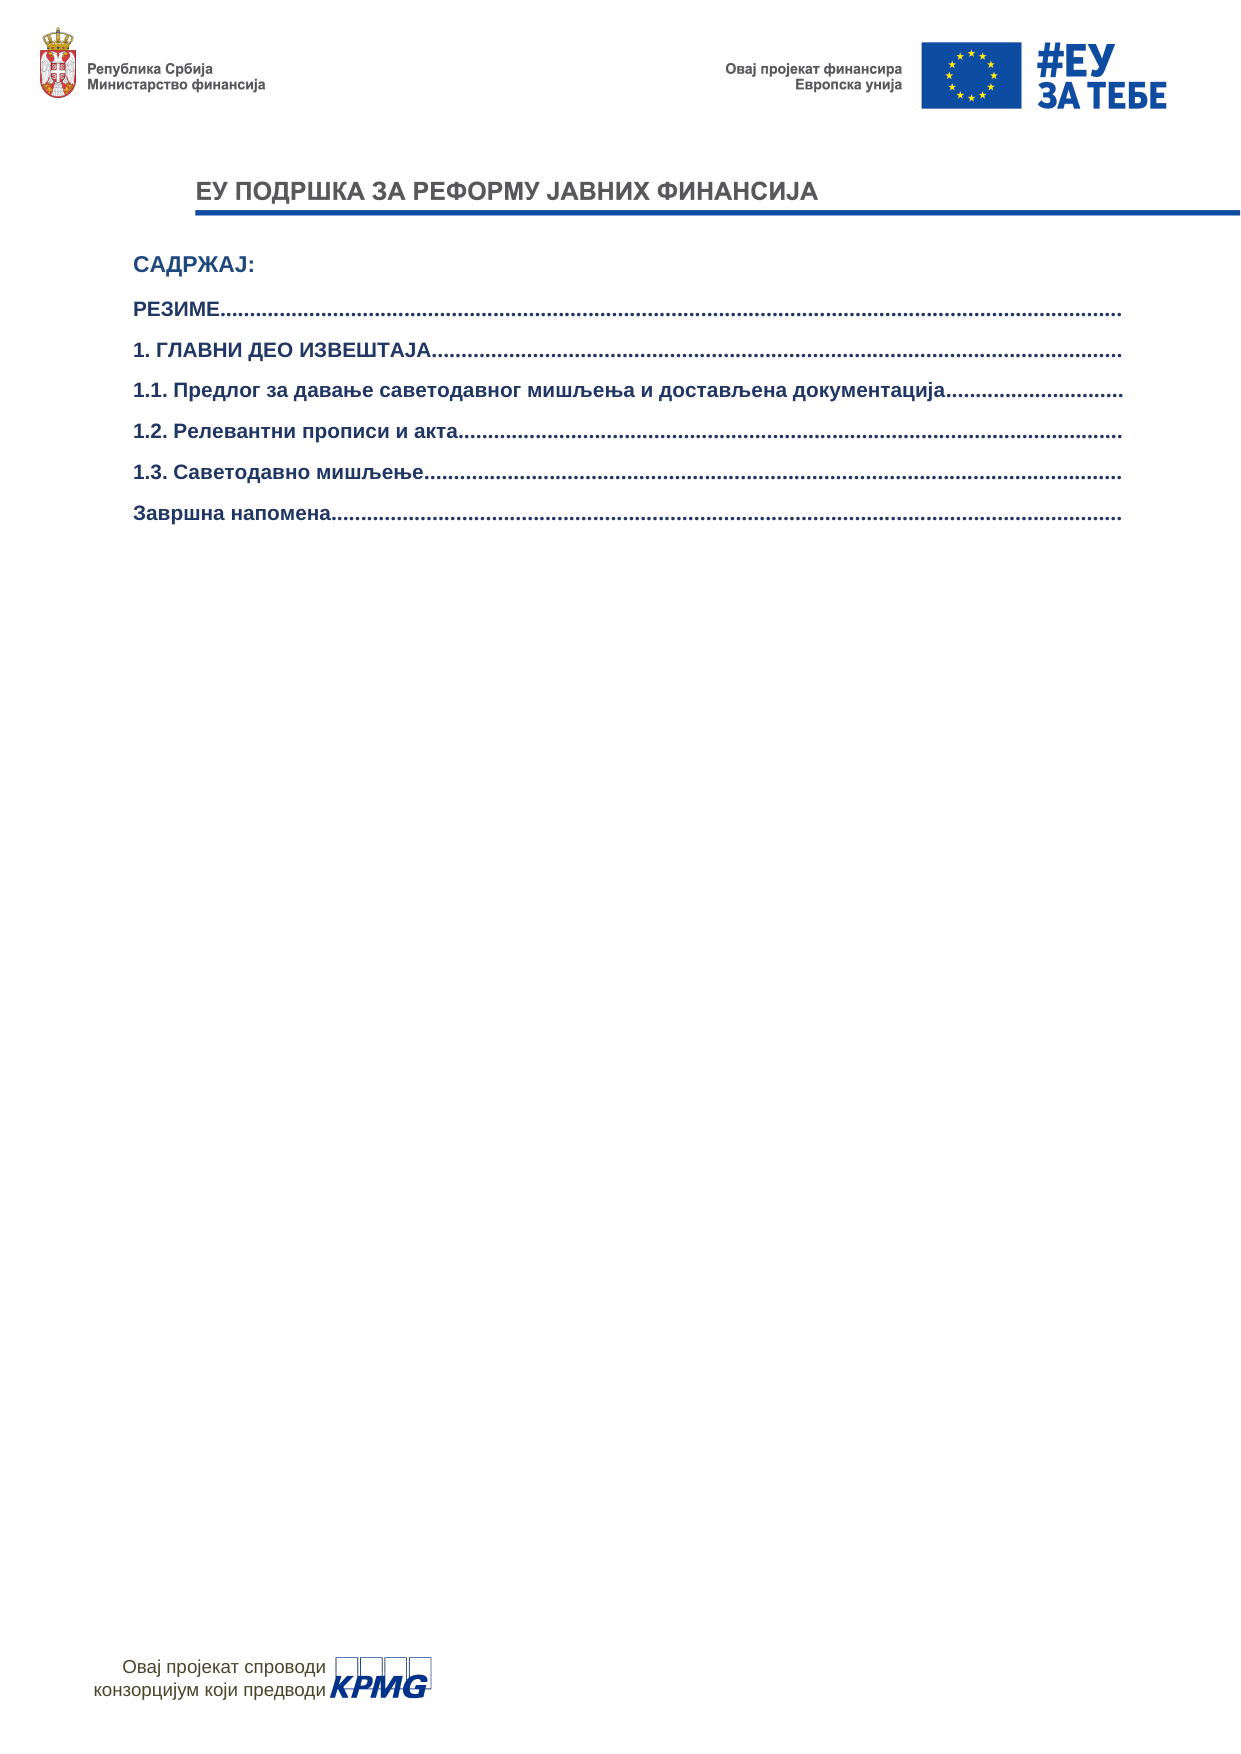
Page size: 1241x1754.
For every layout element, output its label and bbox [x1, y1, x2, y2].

picture [313, 1625, 454, 1730]
picture [0, 5, 1241, 266]
